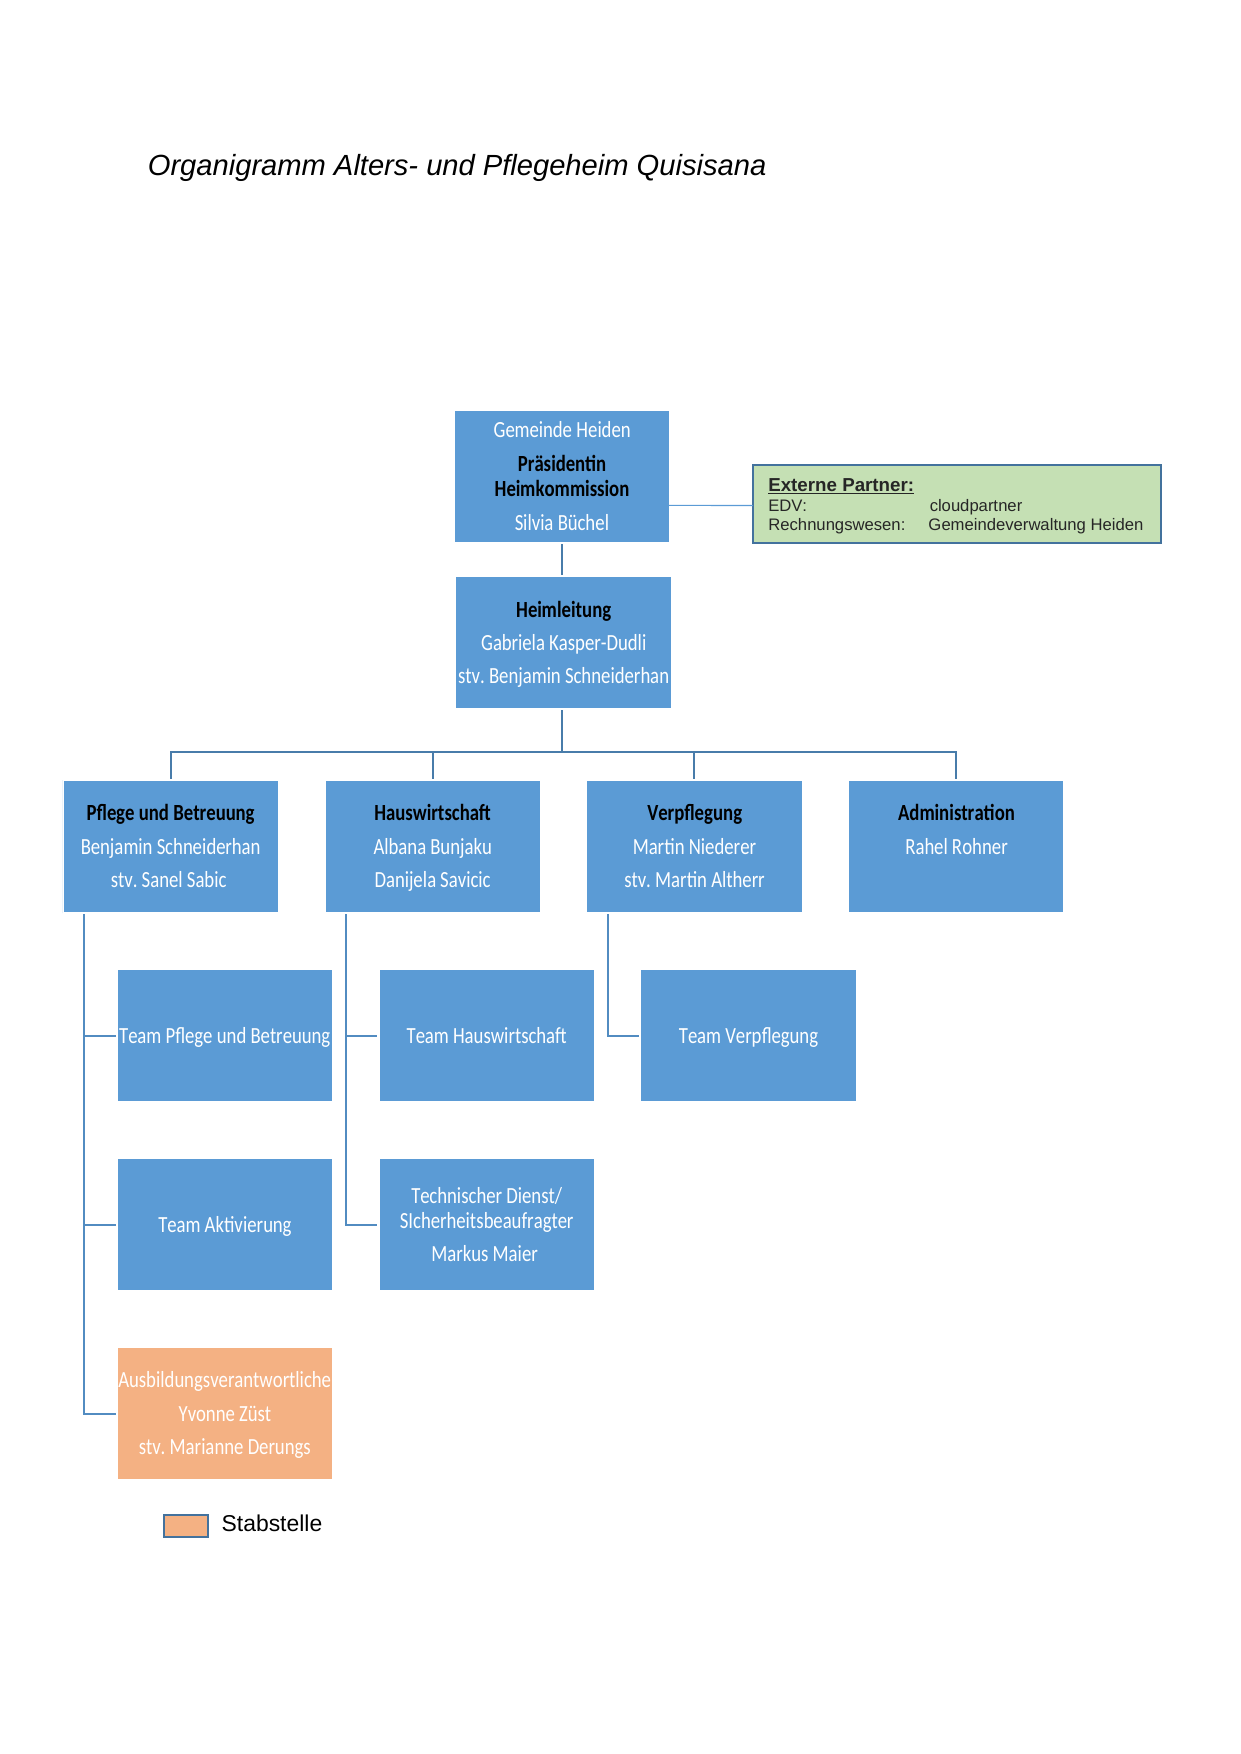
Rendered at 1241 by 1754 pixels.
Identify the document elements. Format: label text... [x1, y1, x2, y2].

text Organigramm Alters- und Pflegeheim Quisisana [148, 148, 1093, 181]
text Stabstelle [148, 1510, 1093, 1536]
